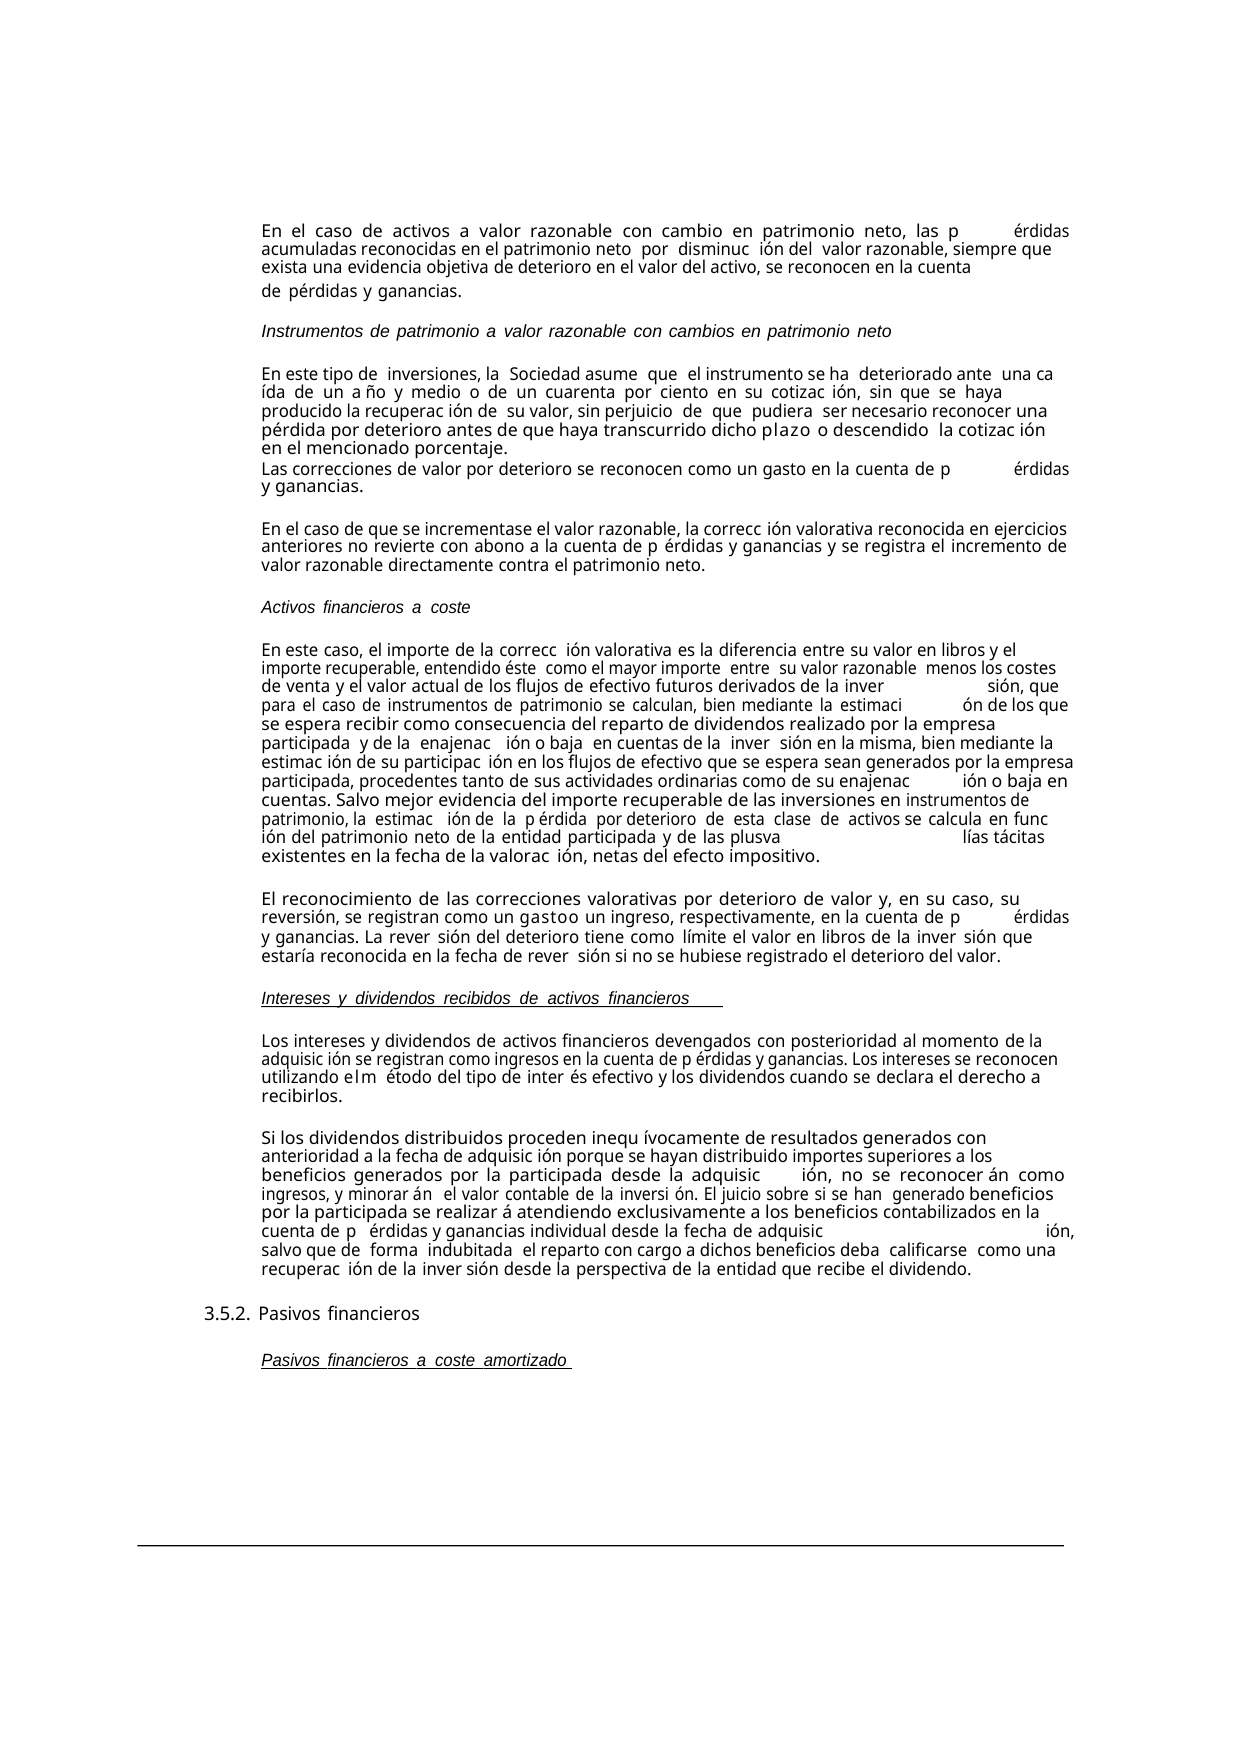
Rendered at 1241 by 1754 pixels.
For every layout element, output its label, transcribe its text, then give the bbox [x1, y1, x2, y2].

text El reconocimiento de las correcciones valorativas por deterioro de valor y, en su caso, su reversión, se registran como un gastoo un ingreso, respectivamente, en la cuenta de p érdidas y ganancias. La rever sión del deterioro tiene como límite el valor en libros de la inver sión que estaría reconocida en la fecha de rever sión si no se hubiese registrado el deterioro del valor. [261, 890, 1076, 968]
text Instrumentos de patrimonio a valor razonable con cambios en patrimonio neto [261, 321, 1180, 342]
text Pasivos financieros a coste amortizado [261, 1350, 1180, 1370]
text En este tipo de inversiones, la Sociedad asume que el instrumento se ha deteriorado ante una ca ída de un a ño y medio o de un cuarenta por ciento en su cotizac ión, sin que se haya producido la recuperac ión de su valor, sin perjuicio de que pudiera ser necesario reconocer una pérdida por deterioro antes de que haya transcurrido dicho plazo o descendido la cotizac ión en el mencionado porcentaje. [261, 366, 1065, 460]
text Los intereses y dividendos de activos financieros devengados con posterioridad al momento de la adquisic ión se registran como ingresos en la cuenta de p érdidas y ganancias. Los intereses se reconocen utilizando elm étodo del tipo de inter és efectivo y los dividendos cuando se declara el derecho a recibirlos. [261, 1032, 1062, 1108]
text En este caso, el importe de la correcc ión valorativa es la diferencia entre su valor en libros y el importe recuperable, entendido éste como el mayor importe entre su valor razonable menos los costes de venta y el valor actual de los flujos de efectivo futuros derivados de la inver sión, que para el caso de instrumentos de patrimonio se calculan, bien mediante la estimaci ón de los que se espera recibir como consecuencia del reparto de dividendos realizado por la empresa participada y de la enajenac ión o baja en cuentas de la inver sión en la misma, bien mediante la estimac ión de su participac ión en los flujos de efectivo que se espera sean generados por la empresa participada, procedentes tanto de sus actividades ordinarias como de su enajenac ión o baja en cuentas. Salvo mejor evidencia del importe recuperable de las inversiones en instrumentos de patrimonio, la estimac ión de la p érdida por deterioro de esta clase de activos se calcula en func ión del patrimonio neto de la entidad participada y de las plusva lías tácitas existentes en la fecha de la valorac ión, netas del efecto impositivo. [261, 642, 1078, 868]
text Si los dividendos distribuidos proceden inequ ívocamente de resultados generados con anterioridad a la fecha de adquisic ión porque se hayan distribuido importes superiores a los beneficios generados por la participada desde la adquisic ión, no se reconocer án como ingresos, y minorar án el valor contable de la inversi ón. El juicio sobre si se han generado beneficios por la participada se realizar á atendiendo exclusivamente a los beneficios contabilizados en la cuenta de p érdidas y ganancias individual desde la fecha de adquisic ión, salvo que de forma indubitada el reparto con cargo a dichos beneficios deba calificarse como una recuperac ión de la inver sión desde la perspectiva de la entidad que recibe el dividendo. [261, 1130, 1078, 1281]
text de pérdidas y ganancias. [261, 279, 1180, 302]
subtitle Pasivos financieros [204, 1300, 1180, 1326]
text Las correcciones de valor por deterioro se reconocen como un gasto en la cuenta de p érdidas y ganancias. [261, 461, 1076, 498]
text Activos financieros a coste [261, 597, 1180, 617]
text En el caso de que se incrementase el valor razonable, la correcc ión valorativa reconocida en ejercicios anteriores no revierte con abono a la cuenta de p érdidas y ganancias y se registra el incremento de valor razonable directamente contra el patrimonio neto. [261, 520, 1067, 576]
text Intereses y dividendos recibidos de activos financieros [261, 988, 1180, 1008]
text En el caso de activos a valor razonable con cambio en patrimonio neto, las p érdidas acumuladas reconocidas en el patrimonio neto por disminuc ión del valor razonable, siempre que exista una evidencia objetiva de deterioro en el valor del activo, se reconocen en la cuenta [261, 222, 1076, 279]
